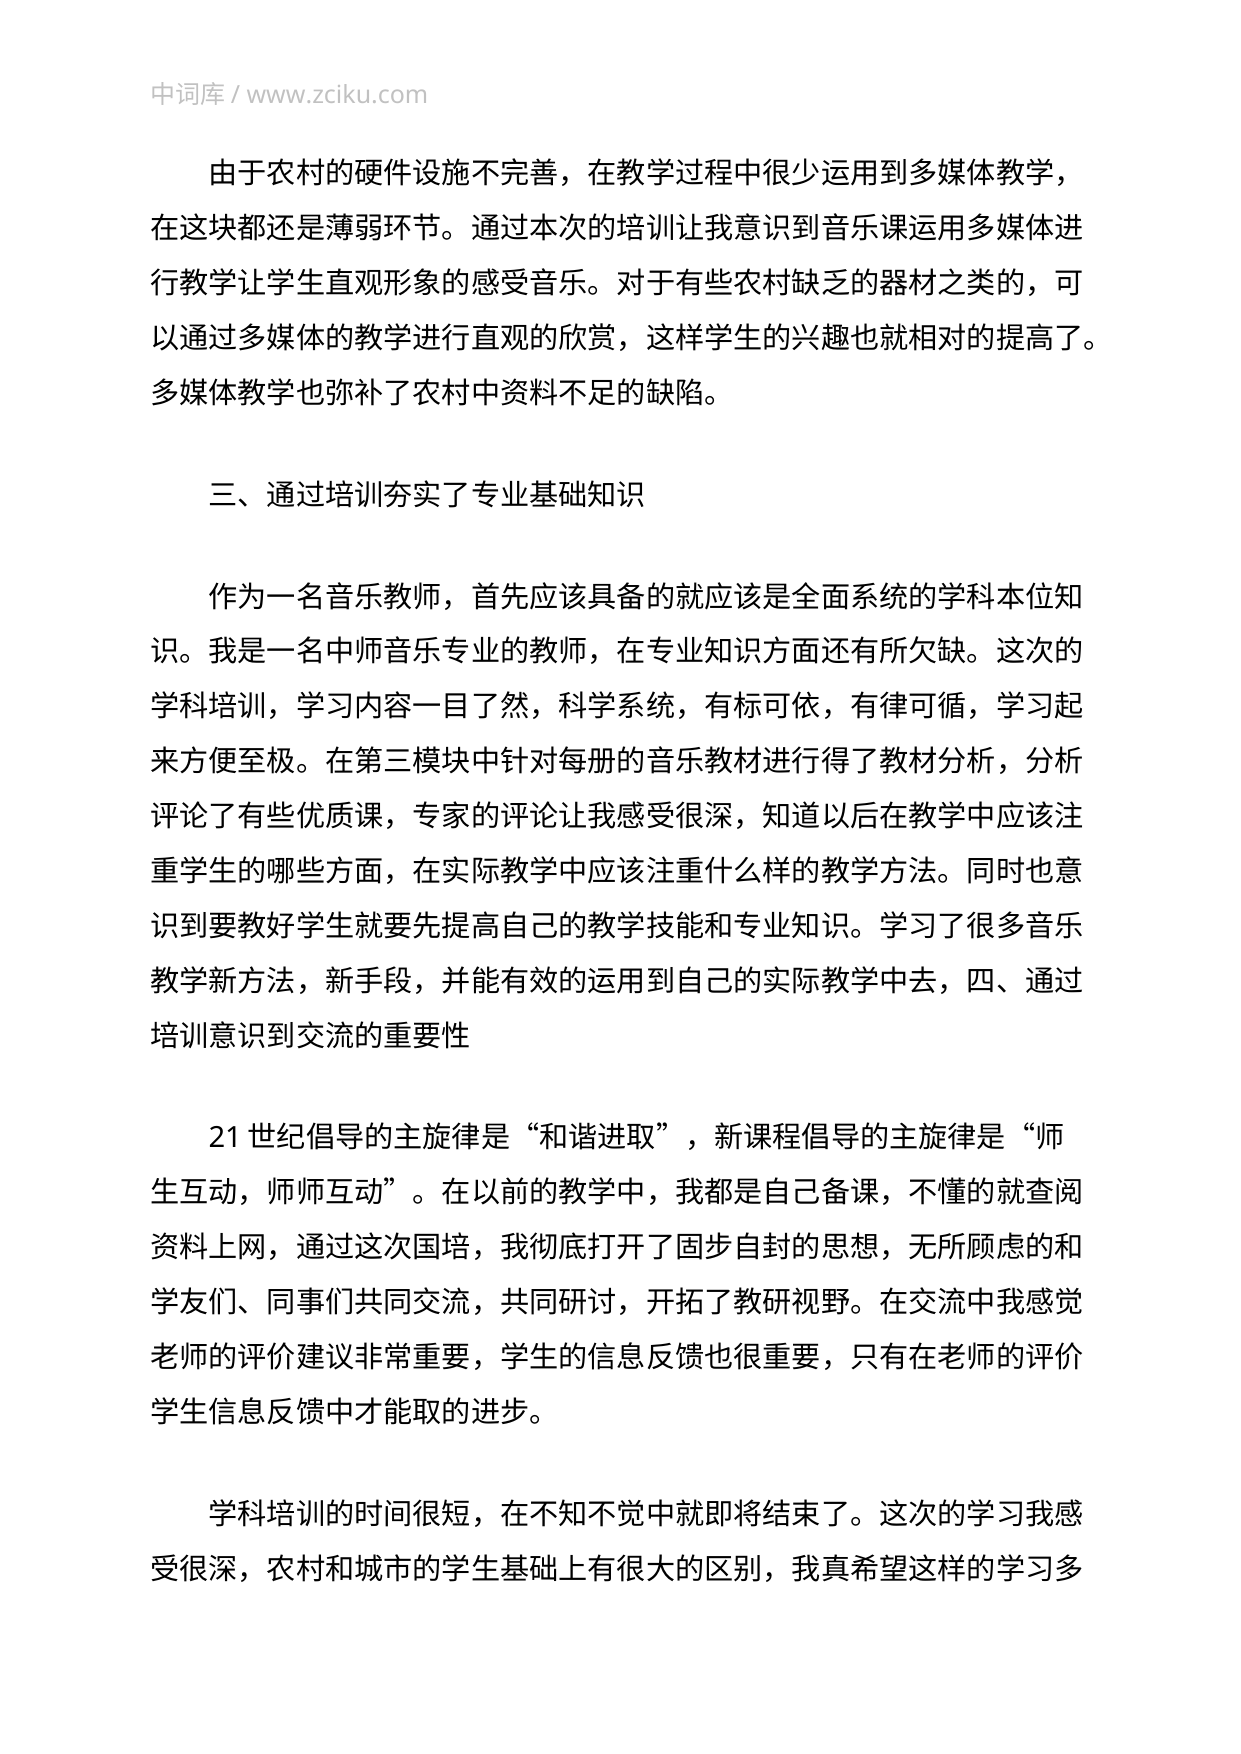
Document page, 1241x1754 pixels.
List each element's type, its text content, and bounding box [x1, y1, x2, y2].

text 21世纪倡导的主旋律是“和谐进取”，新课程倡导的主旋律是“师生互动，师师互动”。在以前的教学中，我都是自己备课，不懂的就查阅资料上网，通过这次国培，我彻底打开了固步自封的思想，无所顾虑的和学友们、同事们共同交流，共同研讨，开拓了教研视野。在交流中我感觉老师的评价建议非常重要，学生的信息反馈也很重要，只有在老师的评价学生信息反馈中才能取的进步。 [150, 1114, 1090, 1431]
text 三、通过培训夯实了专业基础知识 [150, 471, 1090, 514]
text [150, 1490, 1090, 1588]
text 作为一名音乐教师，首先应该具备的就应该是全面系统的学科本位知识。我是一名中师音乐专业的教师，在专业知识方面还有所欠缺。这次的学科培训，学习内容一目了然，科学系统，有标可依，有律可循，学习起来方便至极。在第三模块中针对每册的音乐教材进行得了教材分析，分析评论了有些优质课，专家的评论让我感受很深，知道以后在教学中应该注重学生的哪些方面，在实际教学中应该注重什么样的教学方法。同时也意识到要教好学生就要先提高自己的教学技能和专业知识。学习了很多音乐教学新方法，新手段，并能有效的运用到自己的实际教学中去，四、通过培训意识到交流的重要性 [150, 573, 1090, 1054]
text 由于农村的硬件设施不完善，在教学过程中很少运用到多媒体教学，在这块都还是薄弱环节。通过本次的培训让我意识到音乐课运用多媒体进行教学让学生直观形象的感受音乐。对于有些农村缺乏的器材之类的，可以通过多媒体的教学进行直观的欣赏，这样学生的兴趣也就相对的提高了。多媒体教学也弥补了农村中资料不足的缺陷。 [150, 150, 1090, 412]
